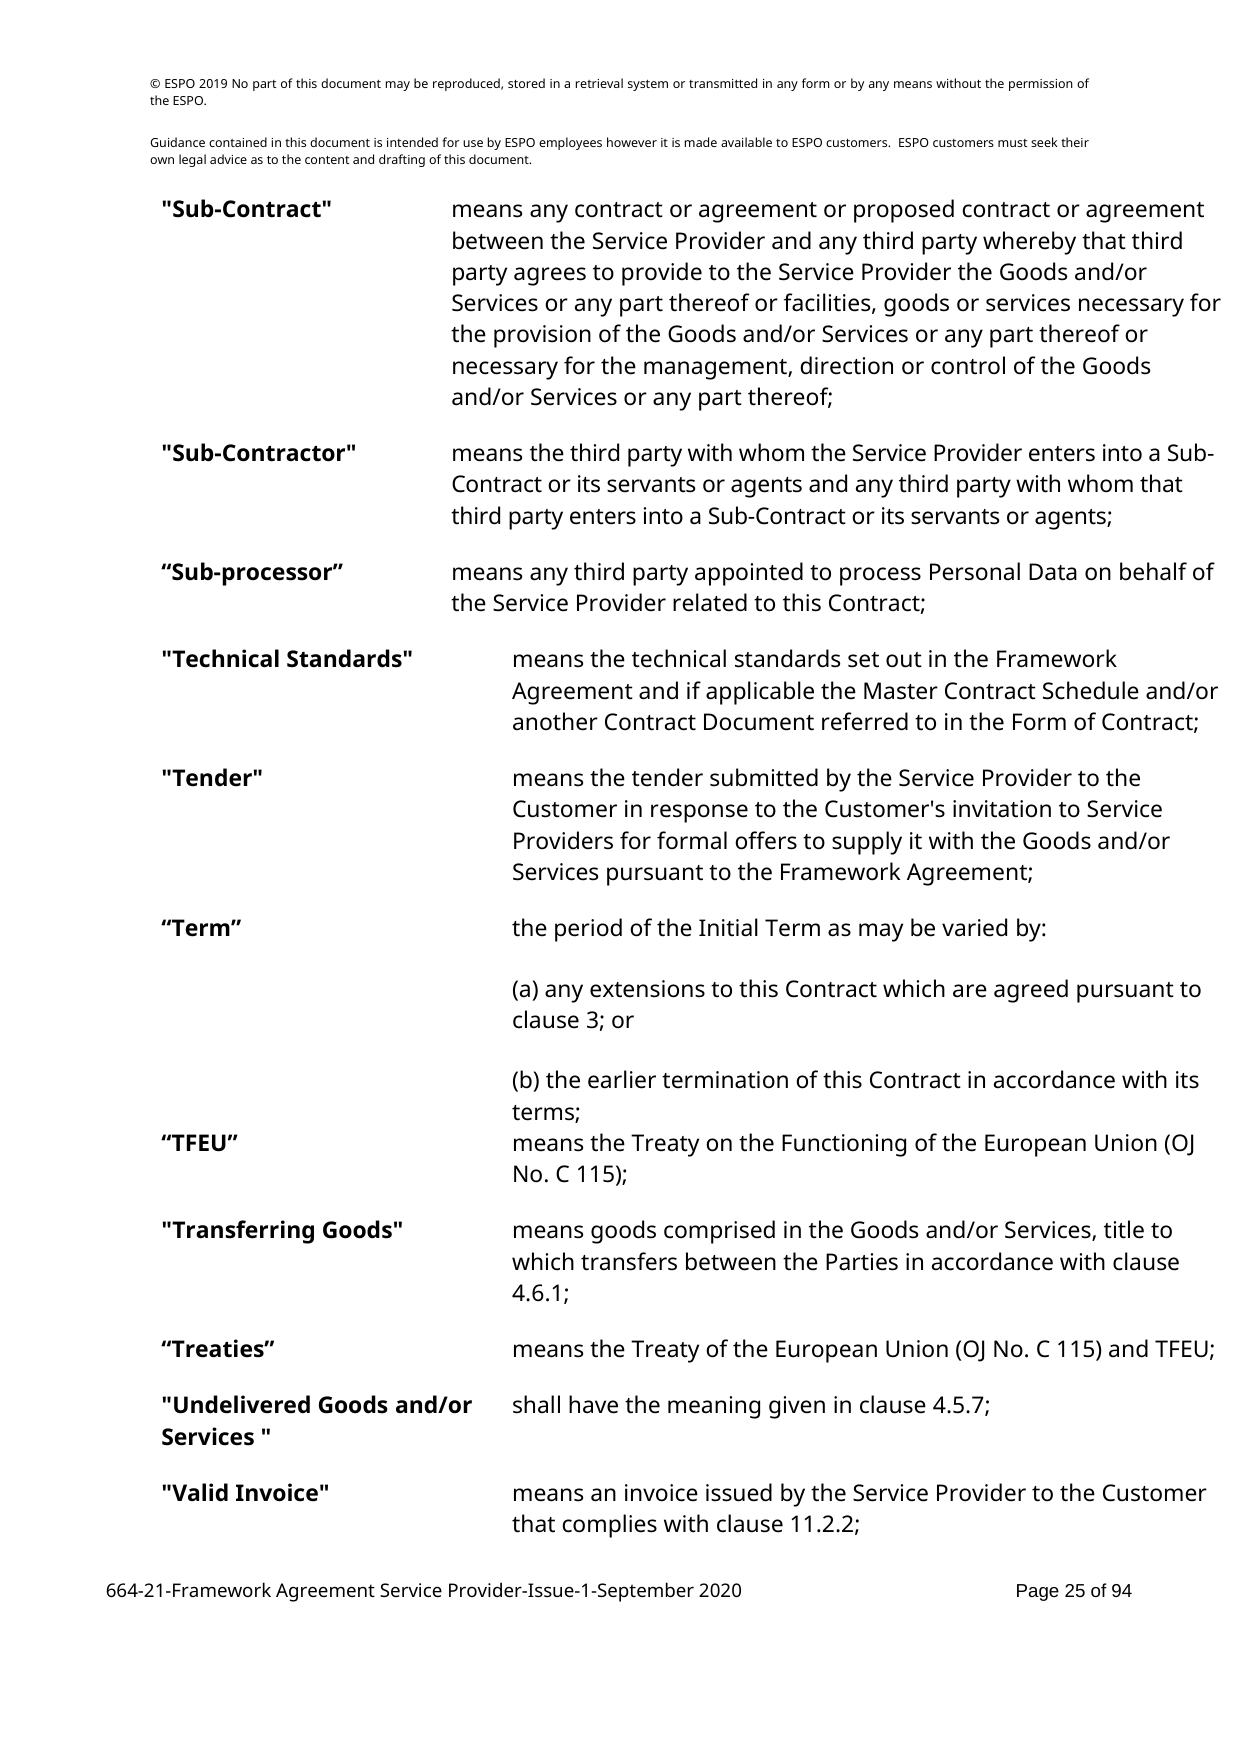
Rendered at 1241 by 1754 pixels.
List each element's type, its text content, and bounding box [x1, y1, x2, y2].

table_cell "Sub-Contractor" [150, 437, 440, 556]
table_cell “Sub-processor” [150, 556, 440, 643]
table_cell means any contract or agreement or proposed contract or agreement between the Service Provider and any third party whereby that third party agrees to provide to the Service Provider the Goods and/or Services or any part thereof or facilities, goods or services necessary for the provision of the Goods and/or Services or any part thereof or necessary for the management, direction or control of the Goods and/or Services or any part thereof; [440, 193, 1240, 437]
table_cell means an invoice issued by the Service Provider to the Customer that complies with clause 11.2.2; [501, 1477, 1240, 1564]
table_cell "Valid Invoice" [150, 1477, 501, 1564]
table_cell "Sub-Contract" [150, 193, 440, 437]
table_cell means the Treaty of the European Union (OJ No. C 115) and TFEU; [501, 1333, 1240, 1389]
table_cell “Treaties” [150, 1333, 501, 1389]
table_cell shall have the meaning given in clause 4.5.7; [501, 1389, 1240, 1477]
table_cell means goods comprised in the Goods and/or Services, title to which transfers between the Parties in accordance with clause 4.6.1; [501, 1214, 1240, 1333]
table_cell means the Treaty on the Functioning of the European Union (OJ No. C 115); [501, 1127, 1240, 1214]
table_cell the period of the Initial Term as may be varied by: (a) any extensions to this Contract which are agreed pursuant to clause 3; or (b) the earlier termination of this Contract in accordance with its terms; [501, 912, 1240, 1127]
table_cell "Undelivered Goods and/or Services " [150, 1389, 501, 1477]
table_cell means the third party with whom the Service Provider enters into a Sub-Contract or its servants or agents and any third party with whom that third party enters into a Sub-Contract or its servants or agents; [440, 437, 1240, 556]
table_cell means the tender submitted by the Service Provider to the Customer in response to the Customer's invitation to Service Providers for formal offers to supply it with the Goods and/or Services pursuant to the Framework Agreement; [501, 762, 1240, 912]
table_cell means the technical standards set out in the Framework Agreement and if applicable the Master Contract Schedule and/or another Contract Document referred to in the Form of Contract; [501, 643, 1240, 762]
table_cell “TFEU” [150, 1127, 501, 1214]
table_cell "Technical Standards" [150, 643, 501, 762]
table_cell "Transferring Goods" [150, 1214, 501, 1333]
table_cell means any third party appointed to process Personal Data on behalf of the Service Provider related to this Contract; [440, 556, 1240, 643]
table_cell “Term” [150, 912, 501, 1127]
table_cell "Tender" [150, 762, 501, 912]
